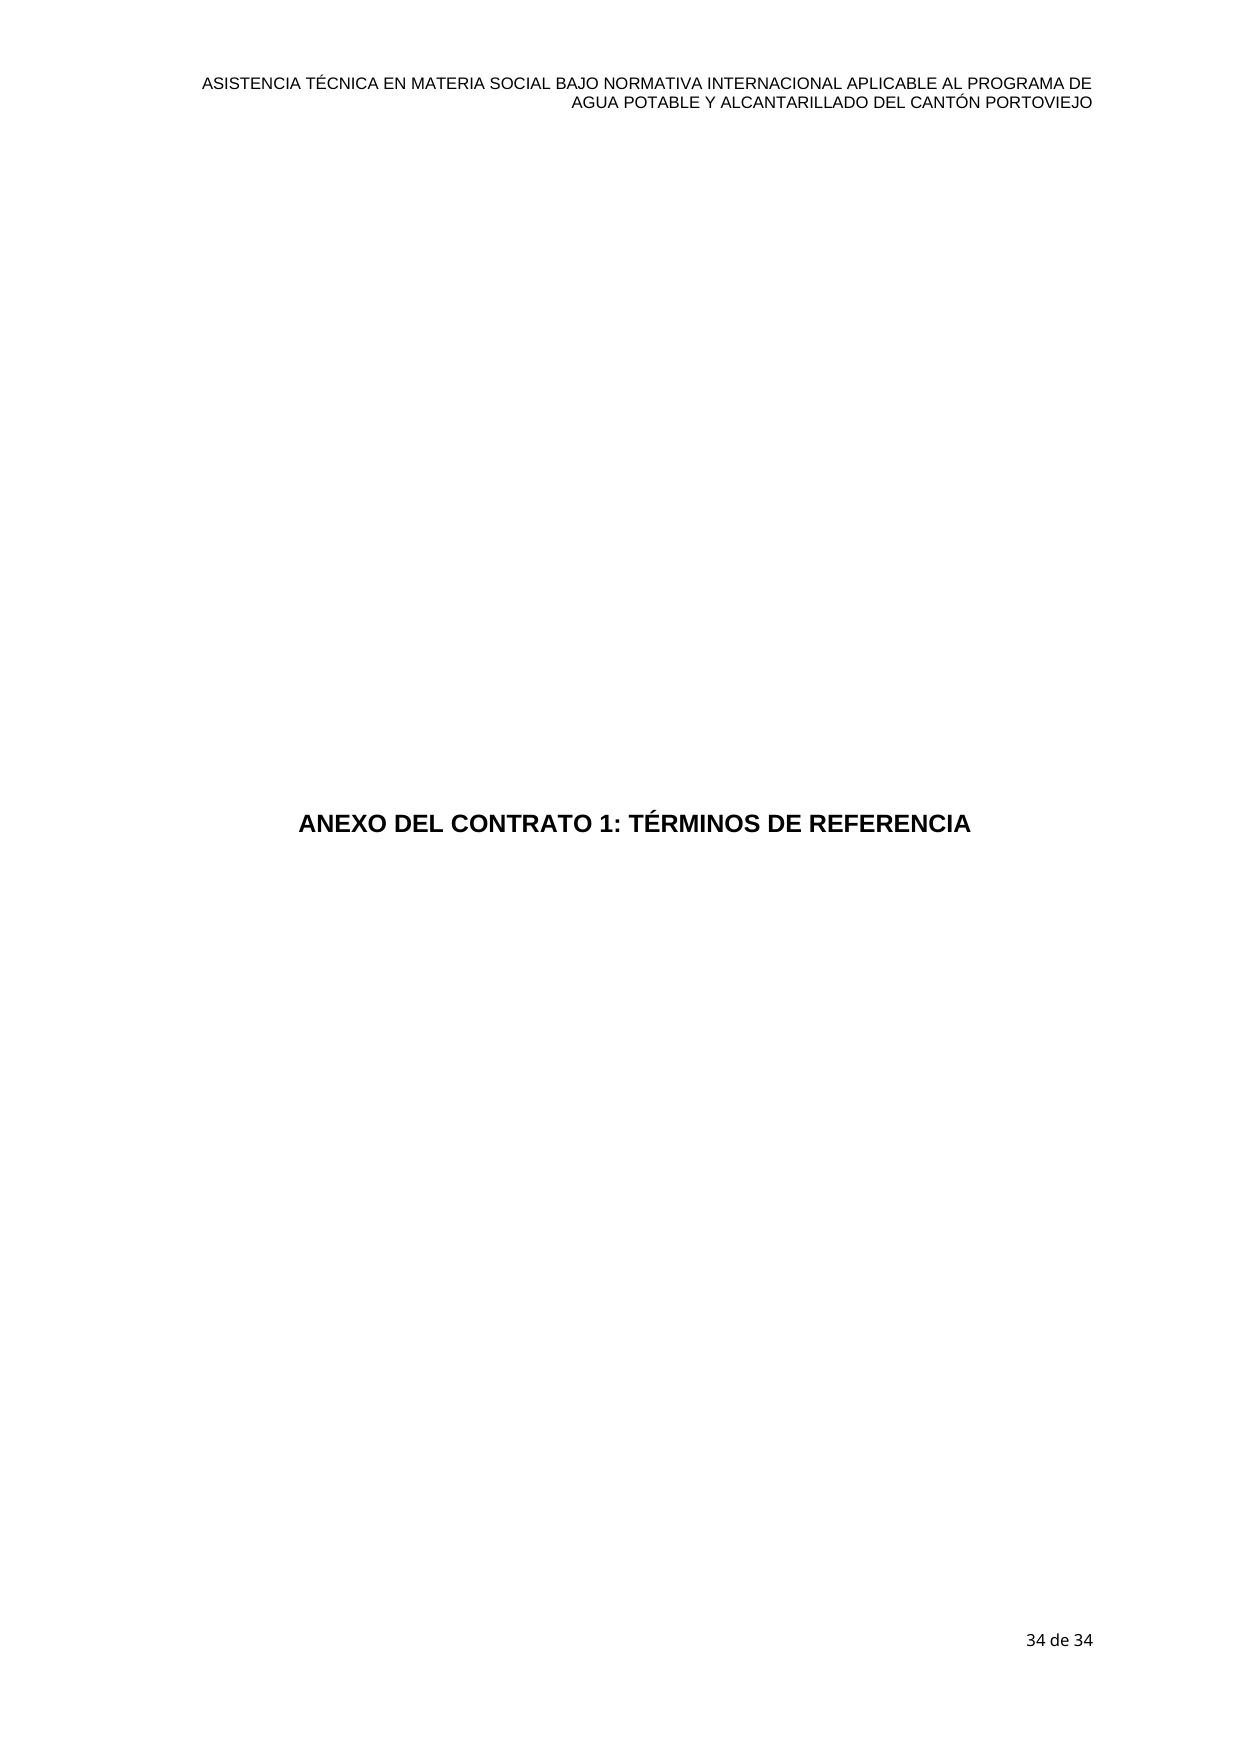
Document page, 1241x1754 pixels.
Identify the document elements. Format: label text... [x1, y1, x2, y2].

text ANEXO DEL CONTRATO 1: TÉRMINOS DE REFERENCIA [177, 809, 1093, 838]
